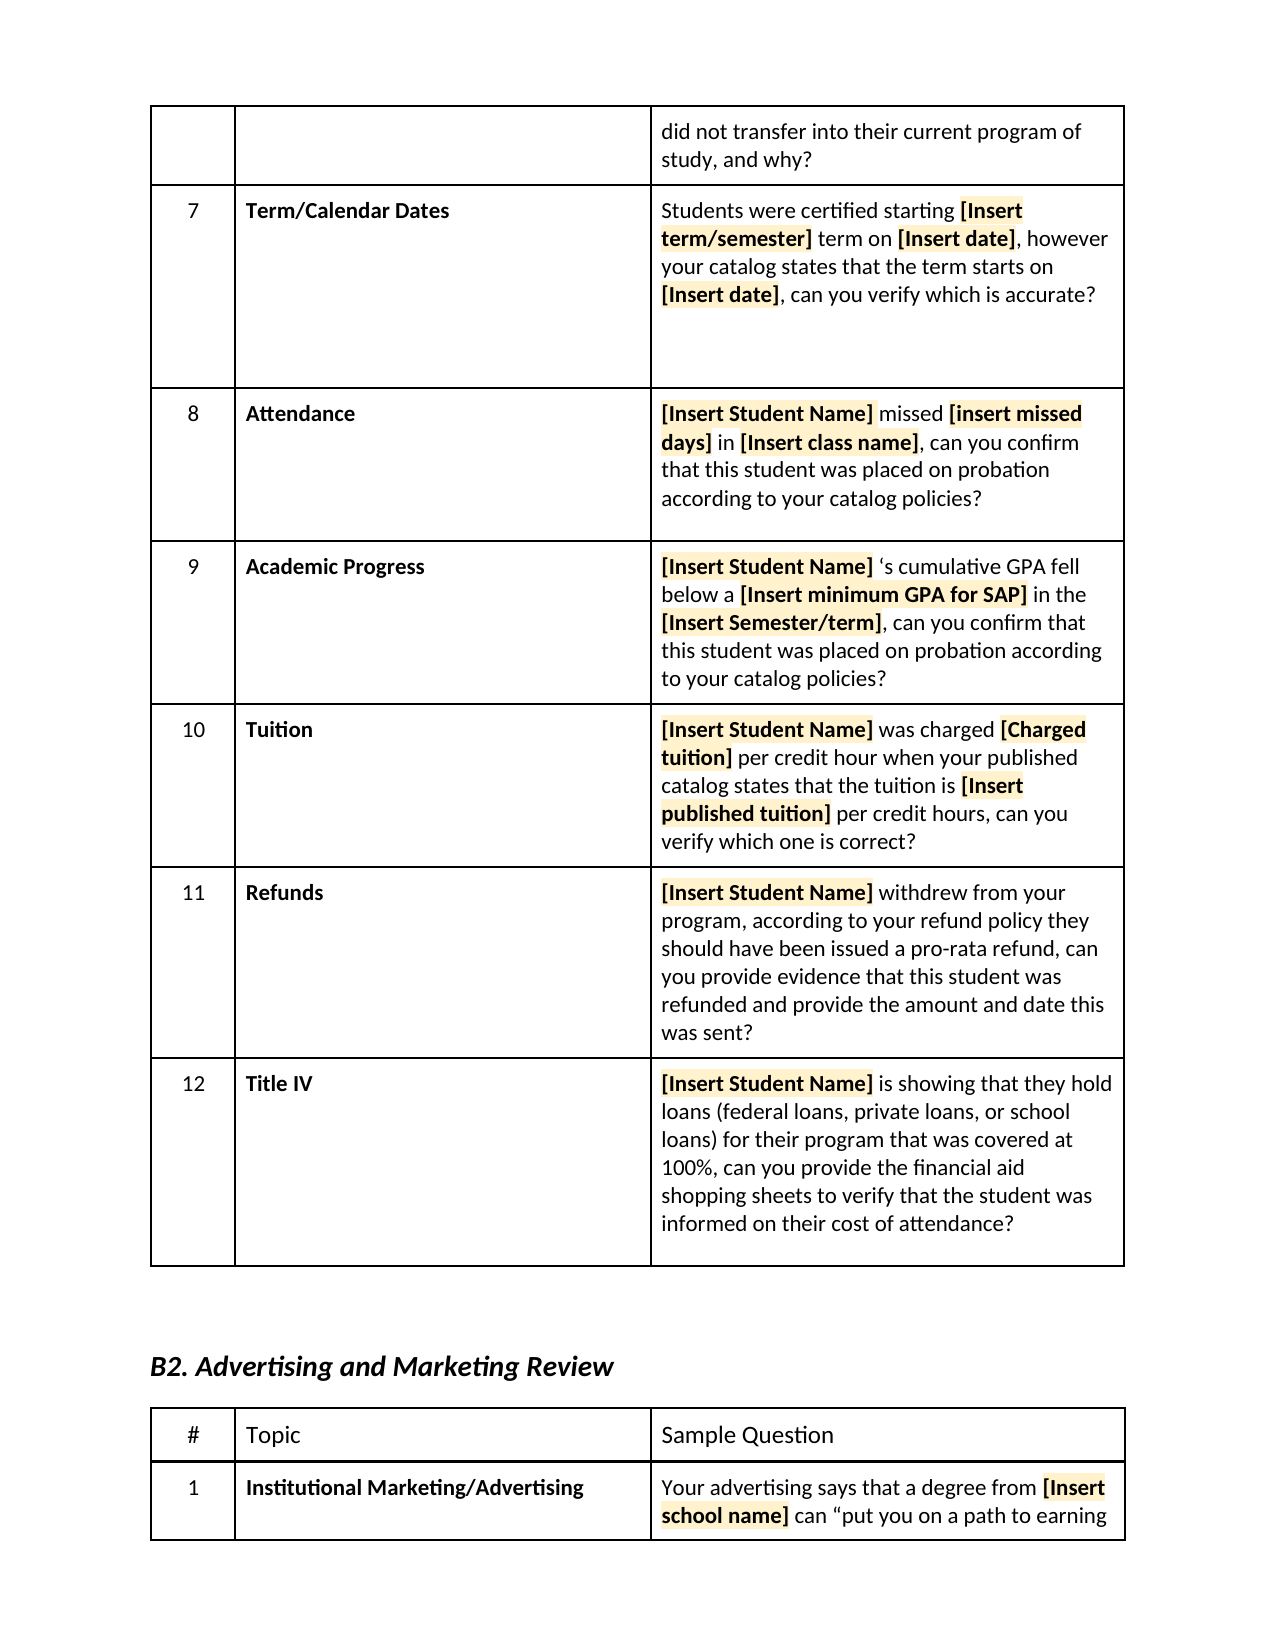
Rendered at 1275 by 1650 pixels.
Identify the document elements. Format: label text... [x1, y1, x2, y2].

table_cell Academic Progress [236, 542, 650, 703]
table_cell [652, 1463, 1124, 1539]
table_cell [652, 107, 1123, 184]
table_cell 11 [152, 868, 234, 1057]
table_cell 6 [152, 107, 234, 184]
table_cell 9 [152, 542, 234, 703]
table_cell [Insert Student Name] withdrew from your program, according to your refund policy they should have been issued a pro-rata refund, can you provide evidence that this student was refunded and provide the amount and date this was sent? [652, 868, 1123, 1057]
table_cell 8 [152, 389, 234, 540]
table_header Sample Question [652, 1409, 1124, 1460]
table_cell [Insert Student Name] is showing that they hold loans (federal loans, private loans, or school loans) for their program that was covered at 100%, can you provide the financial aid shopping sheets to verify that the student was informed on their cost of attendance? [652, 1059, 1123, 1264]
text B2. Advertising and Marketing Review [150, 1348, 1125, 1384]
table_cell Students were certified starting [Insert term/semester] term on [Insert date], however your catalog states that the term starts on [Insert date], can you verify which is accurate? [652, 186, 1123, 387]
table_cell Term/Calendar Dates [236, 186, 650, 387]
table_cell 7 [152, 186, 234, 387]
table_cell Attendance [236, 389, 650, 540]
table_cell [Insert Student Name] missed [insert missed days] in [Insert class name], can you confirm that this student was placed on probation according to your catalog policies? [652, 389, 1123, 540]
table_header Topic [236, 1409, 650, 1460]
table_cell 1 [152, 1463, 234, 1539]
table_cell Tuition [236, 705, 650, 866]
table_cell Title IV [236, 1059, 650, 1264]
table_cell [Insert Student Name] ‘s cumulative GPA fell below a [Insert minimum GPA for SAP] in the [Insert Semester/term], can you confirm that this student was placed on probation according to your catalog policies? [652, 542, 1123, 703]
table_cell Refunds [236, 868, 650, 1057]
table_cell 10 [152, 705, 234, 866]
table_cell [236, 1463, 650, 1539]
table_header # [152, 1409, 234, 1460]
table_cell [Insert Student Name] was charged [Charged tuition] per credit hour when your published catalog states that the tuition is [Insert published tuition] per credit hours, can you verify which one is correct? [652, 705, 1123, 866]
table_cell 12 [152, 1059, 234, 1264]
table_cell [236, 107, 650, 184]
